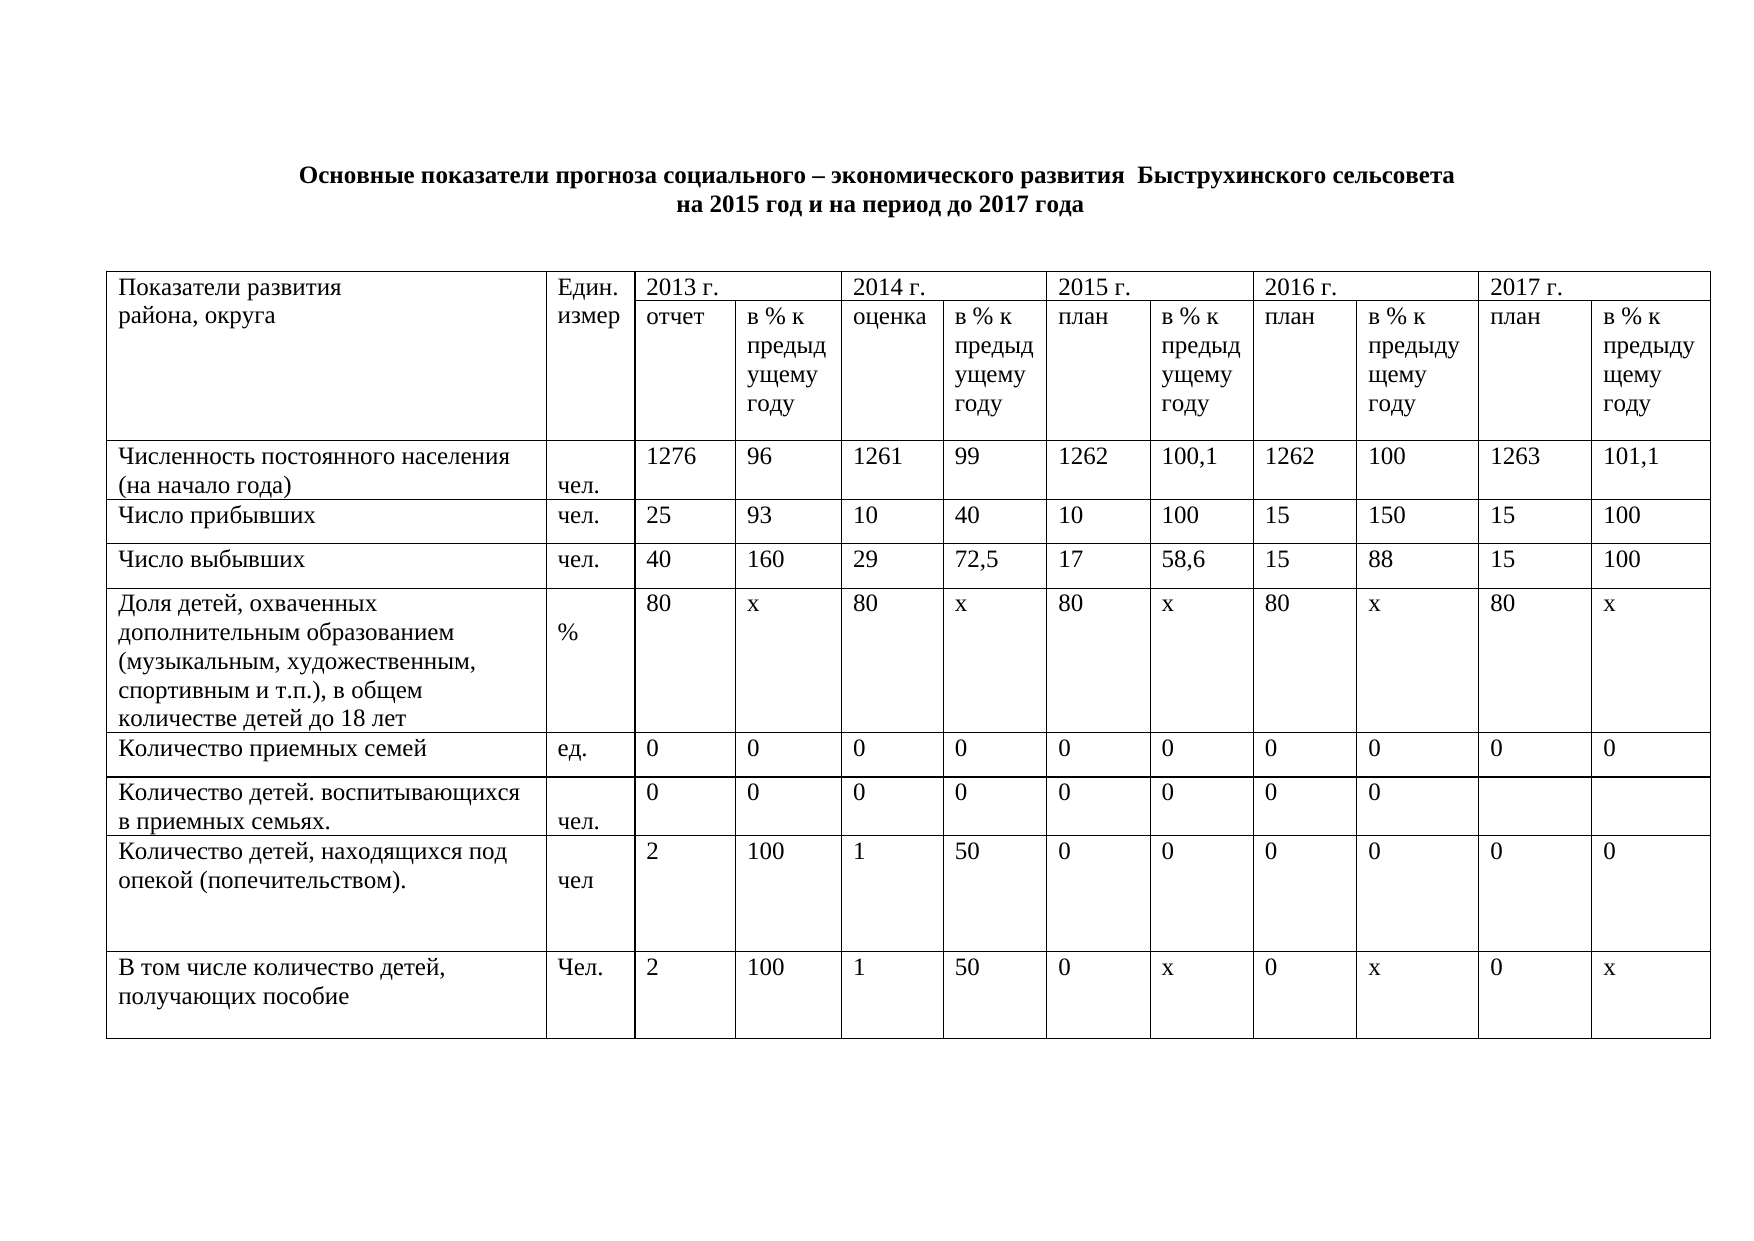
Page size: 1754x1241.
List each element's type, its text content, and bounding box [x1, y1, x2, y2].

table_cell 0 [636, 778, 735, 835]
table_cell 0 [1479, 952, 1591, 1038]
table_cell 100 [1592, 544, 1710, 587]
table_cell план [1254, 301, 1356, 440]
table_cell 50 [944, 836, 1046, 951]
table_cell 93 [736, 500, 841, 543]
table_cell 0 [1479, 733, 1591, 776]
table_cell В том числе количество детей, получающих пособие [107, 952, 546, 1038]
table_cell чел [547, 836, 634, 951]
table_cell 101,1 [1592, 441, 1710, 499]
table_cell 0 [1151, 733, 1253, 776]
table_cell 1262 [1254, 441, 1356, 499]
text Основные показатели прогноза социального – экономического развития Быструхинского сельсовета [118, 160, 1636, 189]
table_cell 0 [1592, 733, 1710, 776]
table_cell Чел. [547, 952, 634, 1038]
table_cell 0 [1592, 836, 1710, 951]
table_cell х [1592, 589, 1710, 732]
table_cell 100 [736, 952, 841, 1038]
table_cell х [1151, 952, 1253, 1038]
table_cell в % к предыдущему году [736, 301, 841, 440]
table_header 2013 г. [636, 272, 841, 300]
table_cell чел. [547, 544, 634, 587]
table_cell 0 [636, 733, 735, 776]
table_cell 0 [944, 778, 1046, 835]
table_cell 0 [1357, 733, 1478, 776]
table_cell % [547, 589, 634, 732]
table_cell 100,1 [1151, 441, 1253, 499]
table_cell в % к предыдущему году [1357, 301, 1478, 440]
table_cell 29 [842, 544, 943, 587]
table_cell 10 [842, 500, 943, 543]
table_cell 2 [636, 952, 735, 1038]
table_cell 0 [1479, 836, 1591, 951]
table_cell х [736, 589, 841, 732]
table_cell чел. [547, 778, 634, 835]
table_cell 0 [1254, 733, 1356, 776]
table_cell 0 [736, 778, 841, 835]
table_cell 0 [736, 733, 841, 776]
table_cell 10 [1047, 500, 1150, 543]
table_header Показатели развития района, округа [107, 272, 546, 440]
table_cell в % к предыдущему году [1151, 301, 1253, 440]
table_cell 0 [944, 733, 1046, 776]
table_cell чел. [547, 500, 634, 543]
table_header 2015 г. [1047, 272, 1253, 300]
table_cell 40 [944, 500, 1046, 543]
table_cell 15 [1254, 544, 1356, 587]
table_cell 1 [842, 952, 943, 1038]
table_cell 15 [1479, 500, 1591, 543]
table_cell 80 [1047, 589, 1150, 732]
table_cell 80 [636, 589, 735, 732]
table_cell 100 [1151, 500, 1253, 543]
table_cell Число прибывших [107, 500, 546, 543]
table_cell 96 [736, 441, 841, 499]
table_cell план [1479, 301, 1591, 440]
table_cell 0 [1254, 778, 1356, 835]
table_cell 72,5 [944, 544, 1046, 587]
table_cell 0 [1047, 778, 1150, 835]
table_cell 80 [1254, 589, 1356, 732]
table_cell Число выбывших [107, 544, 546, 587]
table_cell 80 [842, 589, 943, 732]
table_cell 160 [736, 544, 841, 587]
table_cell х [944, 589, 1046, 732]
table_cell 25 [636, 500, 735, 543]
table_cell 150 [1357, 500, 1478, 543]
table_cell х [1357, 952, 1478, 1038]
table_cell 0 [1357, 778, 1478, 835]
table_cell 0 [1047, 836, 1150, 951]
table_cell 1263 [1479, 441, 1591, 499]
table_cell 100 [1592, 500, 1710, 543]
table_cell 88 [1357, 544, 1478, 587]
table_cell Численность постоянного населения (на начало года) [107, 441, 546, 499]
table_cell 80 [1479, 589, 1591, 732]
table_cell 0 [1357, 836, 1478, 951]
table_cell 100 [736, 836, 841, 951]
table_cell 0 [1047, 952, 1150, 1038]
table_header 2016 г. [1254, 272, 1478, 300]
table_cell 1262 [1047, 441, 1150, 499]
table_header Един. измер [547, 272, 634, 440]
table_cell 1261 [842, 441, 943, 499]
table_header 2017 г. [1479, 272, 1710, 300]
table_cell 0 [842, 733, 943, 776]
table_cell 2 [636, 836, 735, 951]
table_cell 1276 [636, 441, 735, 499]
table_cell оценка [842, 301, 943, 440]
table_cell Количество детей, находящихся под опекой (попечительством). [107, 836, 546, 951]
table_cell 1 [842, 836, 943, 951]
table_header 2014 г. [842, 272, 1046, 300]
table_cell чел. [547, 441, 634, 499]
table_cell 40 [636, 544, 735, 587]
table_cell 50 [944, 952, 1046, 1038]
table_cell ед. [547, 733, 634, 776]
table_cell 0 [1254, 836, 1356, 951]
table_cell в % к предыдущему году [1592, 301, 1710, 440]
table_cell план [1047, 301, 1150, 440]
table_cell 15 [1254, 500, 1356, 543]
table_cell [1592, 778, 1710, 835]
table_cell 15 [1479, 544, 1591, 587]
table_cell 100 [1357, 441, 1478, 499]
table_cell х [1151, 589, 1253, 732]
table_cell 0 [842, 778, 943, 835]
table_cell в % к предыдущему году [944, 301, 1046, 440]
table_cell [1479, 778, 1591, 835]
table_cell 0 [1151, 836, 1253, 951]
table_cell Доля детей, охваченных дополнительным образованием (музыкальным, художественным, спортивным и т.п.), в общем количестве детей до 18 лет [107, 589, 546, 732]
table_cell 0 [1151, 778, 1253, 835]
table_cell 99 [944, 441, 1046, 499]
table_cell 58,6 [1151, 544, 1253, 587]
table_cell 0 [1254, 952, 1356, 1038]
text на 2015 год и на период до 2017 года [118, 189, 1636, 218]
table_cell 0 [1047, 733, 1150, 776]
table_cell х [1357, 589, 1478, 732]
table_cell 17 [1047, 544, 1150, 587]
table_cell Количество приемных семей [107, 733, 546, 776]
table_cell отчет [636, 301, 735, 440]
table_cell х [1592, 952, 1710, 1038]
table_cell Количество детей. воспитывающихся в приемных семьях. [107, 778, 546, 835]
